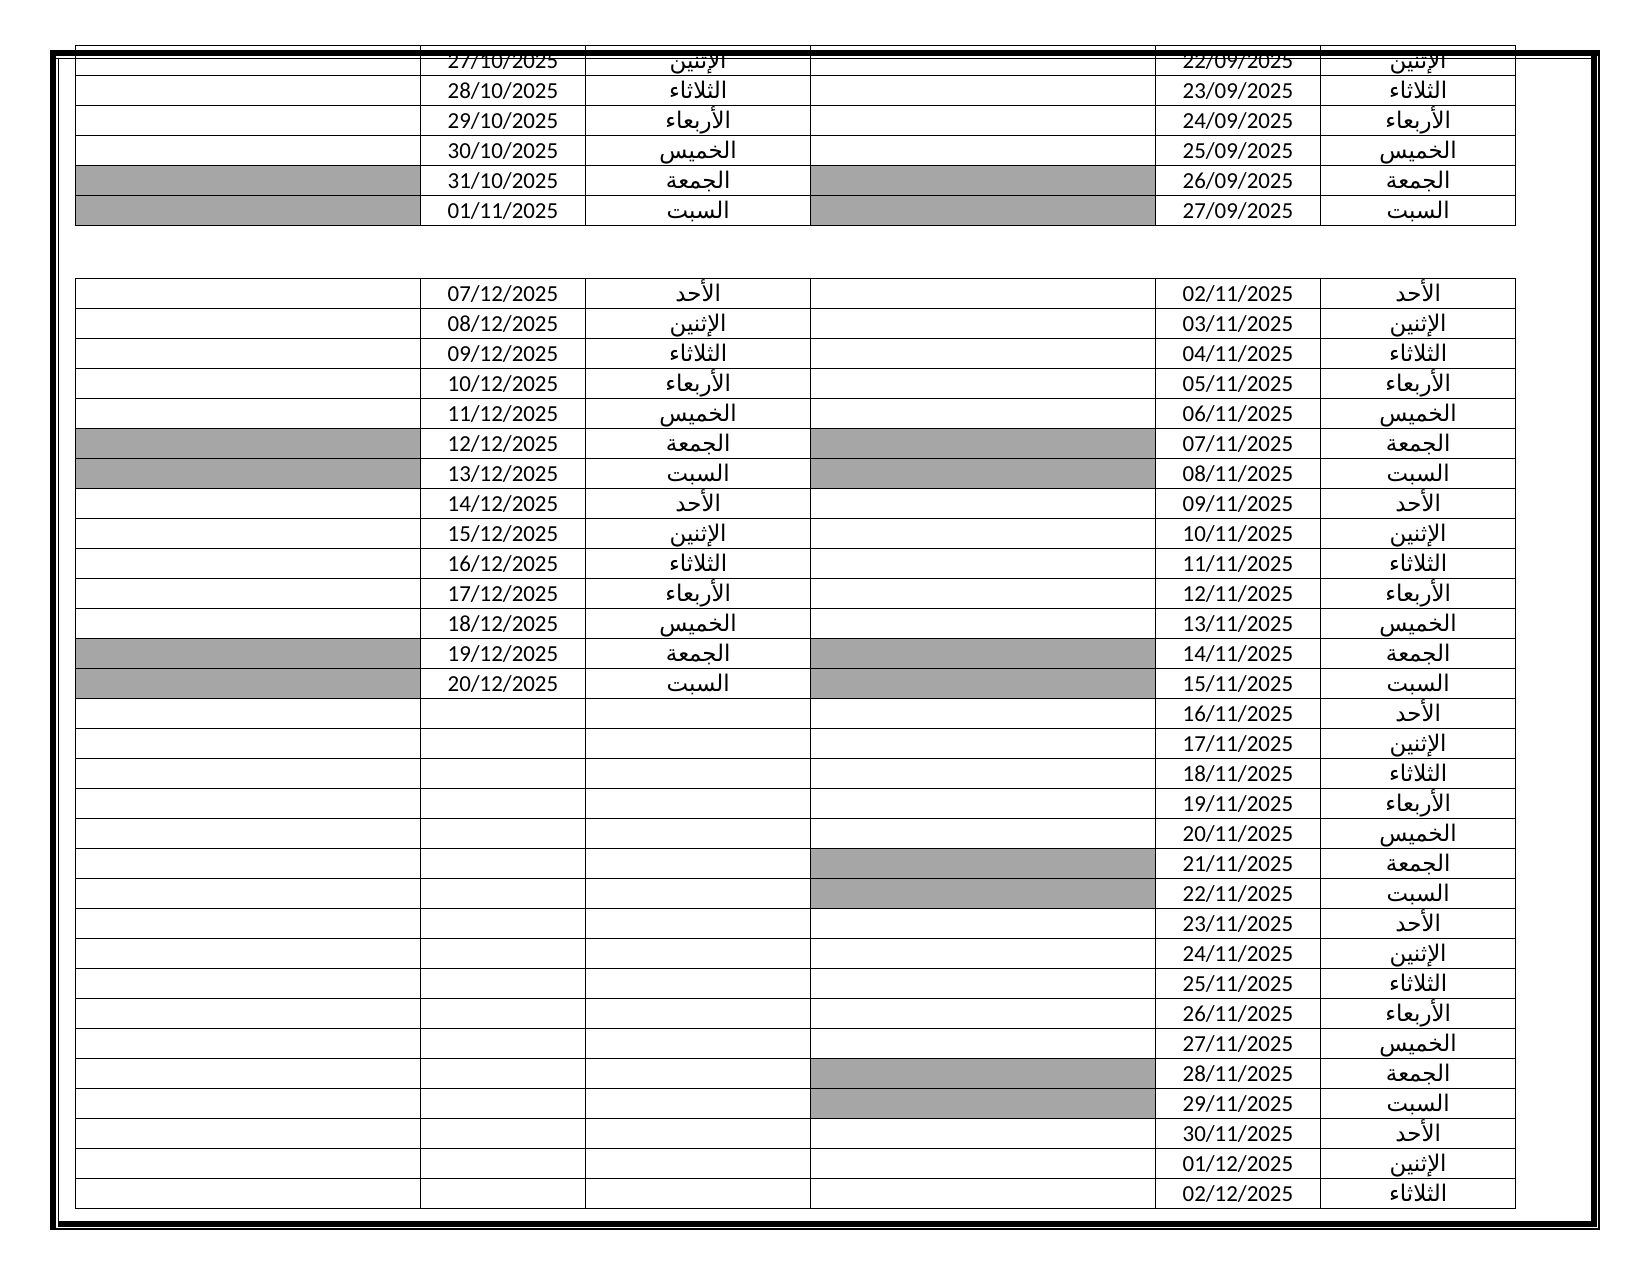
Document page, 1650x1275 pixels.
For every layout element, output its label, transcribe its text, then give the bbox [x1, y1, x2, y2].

table_cell [76, 699, 420, 728]
table_cell الإثنين [1321, 729, 1515, 758]
table_cell [76, 909, 420, 938]
table_cell [76, 519, 420, 548]
table_cell [76, 549, 420, 578]
table_cell [811, 76, 1155, 105]
table_header الأحد [586, 279, 810, 308]
table_cell [586, 1119, 810, 1148]
table_cell [76, 1059, 420, 1088]
table_cell [586, 699, 810, 728]
table_cell [421, 759, 585, 788]
table_cell [421, 819, 585, 848]
table_cell [421, 939, 585, 968]
table_cell الجمعة [586, 166, 810, 195]
table_cell [811, 849, 1155, 878]
table_cell 10/12/2025 [421, 369, 585, 398]
table_cell 14/11/2025 [1156, 639, 1320, 668]
table_cell 18/11/2025 [1156, 759, 1320, 788]
table_cell 04/11/2025 [1156, 339, 1320, 368]
table_cell 23/11/2025 [1156, 909, 1320, 938]
table_cell [811, 639, 1155, 668]
table_cell [421, 1179, 585, 1208]
table_cell الإثنين [1321, 519, 1515, 548]
table_cell [811, 969, 1155, 998]
table_header 02/11/2025 [1156, 279, 1320, 308]
table_cell الأربعاء [586, 369, 810, 398]
table_cell [76, 819, 420, 848]
table_cell [586, 1179, 810, 1208]
table_cell [76, 939, 420, 968]
table_cell 01/11/2025 [421, 196, 585, 225]
table_cell [76, 579, 420, 608]
table_cell [811, 999, 1155, 1028]
table_cell الثلاثاء [586, 549, 810, 578]
table_cell 19/12/2025 [421, 639, 585, 668]
table_cell السبت [1321, 669, 1515, 698]
table_cell [811, 609, 1155, 638]
table_cell 18/12/2025 [421, 609, 585, 638]
table_cell [76, 76, 420, 105]
table_cell الإثنين [1321, 59, 1515, 75]
table_cell [586, 1059, 810, 1088]
table_cell 21/11/2025 [1156, 849, 1320, 878]
table_cell 28/11/2025 [1156, 1059, 1320, 1088]
table_cell [76, 999, 420, 1028]
table_cell [811, 309, 1155, 338]
table_cell الخميس [586, 609, 810, 638]
table_cell الخميس [586, 136, 810, 165]
table_cell 25/11/2025 [1156, 969, 1320, 998]
table_cell [811, 879, 1155, 908]
table_cell [76, 1089, 420, 1118]
table_cell [811, 1029, 1155, 1058]
table_cell [811, 459, 1155, 488]
table_cell 27/11/2025 [1156, 1029, 1320, 1058]
table_cell 23/09/2025 [1156, 76, 1320, 105]
table_cell [811, 819, 1155, 848]
table_cell 08/11/2025 [1156, 459, 1320, 488]
table_cell [421, 1119, 585, 1148]
table_cell 16/11/2025 [1156, 699, 1320, 728]
table_cell [421, 879, 585, 908]
table_cell الأربعاء [586, 106, 810, 135]
table_cell [811, 1059, 1155, 1088]
table_cell السبت [1321, 1089, 1515, 1118]
table_cell [811, 579, 1155, 608]
table_cell 28/10/2025 [421, 76, 585, 105]
table_cell الجمعة [1321, 639, 1515, 668]
table_header [811, 279, 1155, 308]
table_cell الأحد [586, 489, 810, 518]
table_cell [811, 939, 1155, 968]
table_header [76, 279, 420, 308]
table_cell [811, 789, 1155, 818]
table_cell 01/12/2025 [1156, 1149, 1320, 1178]
table_cell الجمعة [586, 429, 810, 458]
table_cell [76, 309, 420, 338]
table_cell 03/11/2025 [1156, 309, 1320, 338]
table_cell [811, 549, 1155, 578]
table_cell الثلاثاء [1321, 339, 1515, 368]
table_cell [421, 1059, 585, 1088]
table_cell [76, 669, 420, 698]
table_cell الإثنين [1321, 939, 1515, 968]
table_cell 14/12/2025 [421, 489, 585, 518]
table_cell [421, 999, 585, 1028]
table_cell 02/12/2025 [1156, 1179, 1320, 1208]
table_cell 17/11/2025 [1156, 729, 1320, 758]
table_cell الثلاثاء [1321, 76, 1515, 105]
table_cell السبت [586, 459, 810, 488]
table_cell [586, 969, 810, 998]
table_cell الإثنين [1321, 309, 1515, 338]
table_cell 10/11/2025 [1156, 519, 1320, 548]
table_cell 20/11/2025 [1156, 819, 1320, 848]
table_cell الأربعاء [1321, 999, 1515, 1028]
table_cell [586, 879, 810, 908]
table_cell [811, 489, 1155, 518]
table_header الأحد [1321, 279, 1515, 308]
table_cell [76, 969, 420, 998]
table_cell [811, 166, 1155, 195]
table_cell 15/11/2025 [1156, 669, 1320, 698]
table_cell [76, 879, 420, 908]
table_cell 29/11/2025 [1156, 1089, 1320, 1118]
table_cell الأربعاء [1321, 369, 1515, 398]
table_cell الأربعاء [1321, 106, 1515, 135]
table_cell [421, 1029, 585, 1058]
table_cell [76, 1119, 420, 1148]
table_cell السبت [1321, 879, 1515, 908]
table_cell الخميس [1321, 399, 1515, 428]
table_cell 05/11/2025 [1156, 369, 1320, 398]
table_cell [811, 519, 1155, 548]
table_cell 24/11/2025 [1156, 939, 1320, 968]
table_cell الجمعة [1321, 1059, 1515, 1088]
table_cell 29/10/2025 [421, 106, 585, 135]
table_cell [76, 1149, 420, 1178]
table_cell [76, 369, 420, 398]
table_cell [811, 196, 1155, 225]
table_cell [76, 196, 420, 225]
table_cell [76, 489, 420, 518]
table_cell 11/11/2025 [1156, 549, 1320, 578]
table_cell [76, 59, 420, 75]
table_cell 31/10/2025 [421, 166, 585, 195]
table_cell 06/11/2025 [1156, 399, 1320, 428]
table_cell الأربعاء [1321, 789, 1515, 818]
table_cell [76, 729, 420, 758]
table_cell [76, 46, 420, 50]
table_cell [76, 459, 420, 488]
table_cell [421, 1149, 585, 1178]
table_cell 13/12/2025 [421, 459, 585, 488]
table_cell [811, 669, 1155, 698]
table_cell [586, 729, 810, 758]
table_cell [76, 759, 420, 788]
table_cell [586, 849, 810, 878]
table_cell 11/12/2025 [421, 399, 585, 428]
table_cell [76, 106, 420, 135]
table_cell [811, 429, 1155, 458]
table_cell الثلاثاء [586, 76, 810, 105]
table_cell [586, 1149, 810, 1178]
table_cell 22/09/2025 [1156, 59, 1320, 75]
table_cell الجمعة [1321, 429, 1515, 458]
table_cell [586, 1029, 810, 1058]
table_cell [76, 1179, 420, 1208]
table_cell [421, 789, 585, 818]
table_cell [811, 136, 1155, 165]
table_cell [811, 399, 1155, 428]
table_cell 30/10/2025 [421, 136, 585, 165]
table_cell 27/09/2025 [1156, 196, 1320, 225]
table_cell الإثنين [586, 309, 810, 338]
table_cell السبت [586, 196, 810, 225]
table_cell 17/12/2025 [421, 579, 585, 608]
table_cell [421, 969, 585, 998]
table_header 07/12/2025 [421, 279, 585, 308]
table_cell 19/11/2025 [1156, 789, 1320, 818]
table_cell [421, 1089, 585, 1118]
table_cell الإثنين [1321, 1149, 1515, 1178]
table_cell الثلاثاء [1321, 1179, 1515, 1208]
table_cell [76, 399, 420, 428]
table_cell 15/12/2025 [421, 519, 585, 548]
table_cell الخميس [1321, 819, 1515, 848]
table_cell [76, 849, 420, 878]
table_cell 22/11/2025 [1156, 879, 1320, 908]
table_cell [421, 849, 585, 878]
table_cell الخميس [1321, 1029, 1515, 1058]
table_cell الإثنين [586, 519, 810, 548]
table_cell السبت [1321, 196, 1515, 225]
table_cell [76, 429, 420, 458]
table_cell 13/11/2025 [1156, 609, 1320, 638]
table_cell [76, 166, 420, 195]
table_cell [811, 1119, 1155, 1148]
table_cell السبت [1321, 459, 1515, 488]
table_cell [811, 729, 1155, 758]
table_cell الجمعة [1321, 849, 1515, 878]
table_cell الخميس [1321, 136, 1515, 165]
table_cell [586, 909, 810, 938]
table_cell الخميس [586, 399, 810, 428]
table_cell [76, 789, 420, 818]
table_cell [586, 819, 810, 848]
table_cell [76, 1029, 420, 1058]
table_cell الأحد [1321, 909, 1515, 938]
table_cell [811, 106, 1155, 135]
table_cell [586, 999, 810, 1028]
table_cell [76, 609, 420, 638]
table_cell الثلاثاء [1321, 969, 1515, 998]
table_cell [811, 369, 1155, 398]
table_cell [811, 759, 1155, 788]
table_cell [811, 339, 1155, 368]
table_cell الأحد [1321, 699, 1515, 728]
table_cell الأحد [1321, 489, 1515, 518]
table_cell [586, 939, 810, 968]
table_cell 09/11/2025 [1156, 489, 1320, 518]
table_cell [811, 699, 1155, 728]
table_cell الثلاثاء [1321, 759, 1515, 788]
table_cell 07/11/2025 [1156, 429, 1320, 458]
table_cell [76, 339, 420, 368]
table_cell [421, 729, 585, 758]
table_cell الثلاثاء [1321, 549, 1515, 578]
table_cell [811, 909, 1155, 938]
table_cell [811, 1149, 1155, 1178]
table_cell 20/12/2025 [421, 669, 585, 698]
table_cell 09/12/2025 [421, 339, 585, 368]
table_cell الثلاثاء [586, 339, 810, 368]
table_cell 30/11/2025 [1156, 1119, 1320, 1148]
table_cell الأربعاء [586, 579, 810, 608]
table_cell الجمعة [1321, 166, 1515, 195]
table_cell الجمعة [586, 639, 810, 668]
table_cell [76, 639, 420, 668]
table_cell [421, 699, 585, 728]
table_cell 26/11/2025 [1156, 999, 1320, 1028]
table_cell [586, 1089, 810, 1118]
table_cell 25/09/2025 [1156, 136, 1320, 165]
table_cell 12/12/2025 [421, 429, 585, 458]
table_cell الإثنين [586, 59, 810, 75]
table_cell 12/11/2025 [1156, 579, 1320, 608]
table_cell 27/10/2025 [421, 59, 585, 75]
table_cell الخميس [1321, 609, 1515, 638]
table_cell [811, 1089, 1155, 1118]
table_cell [811, 46, 1155, 50]
table_cell [586, 759, 810, 788]
table_cell [811, 1179, 1155, 1208]
table_cell الأربعاء [1321, 579, 1515, 608]
table_cell الأحد [1321, 1119, 1515, 1148]
table_cell 16/12/2025 [421, 549, 585, 578]
table_cell 24/09/2025 [1156, 106, 1320, 135]
table_cell 08/12/2025 [421, 309, 585, 338]
table_cell [811, 59, 1155, 75]
table_cell 26/09/2025 [1156, 166, 1320, 195]
table_cell السبت [586, 669, 810, 698]
table_cell [586, 789, 810, 818]
table_cell [421, 909, 585, 938]
table_cell [76, 136, 420, 165]
